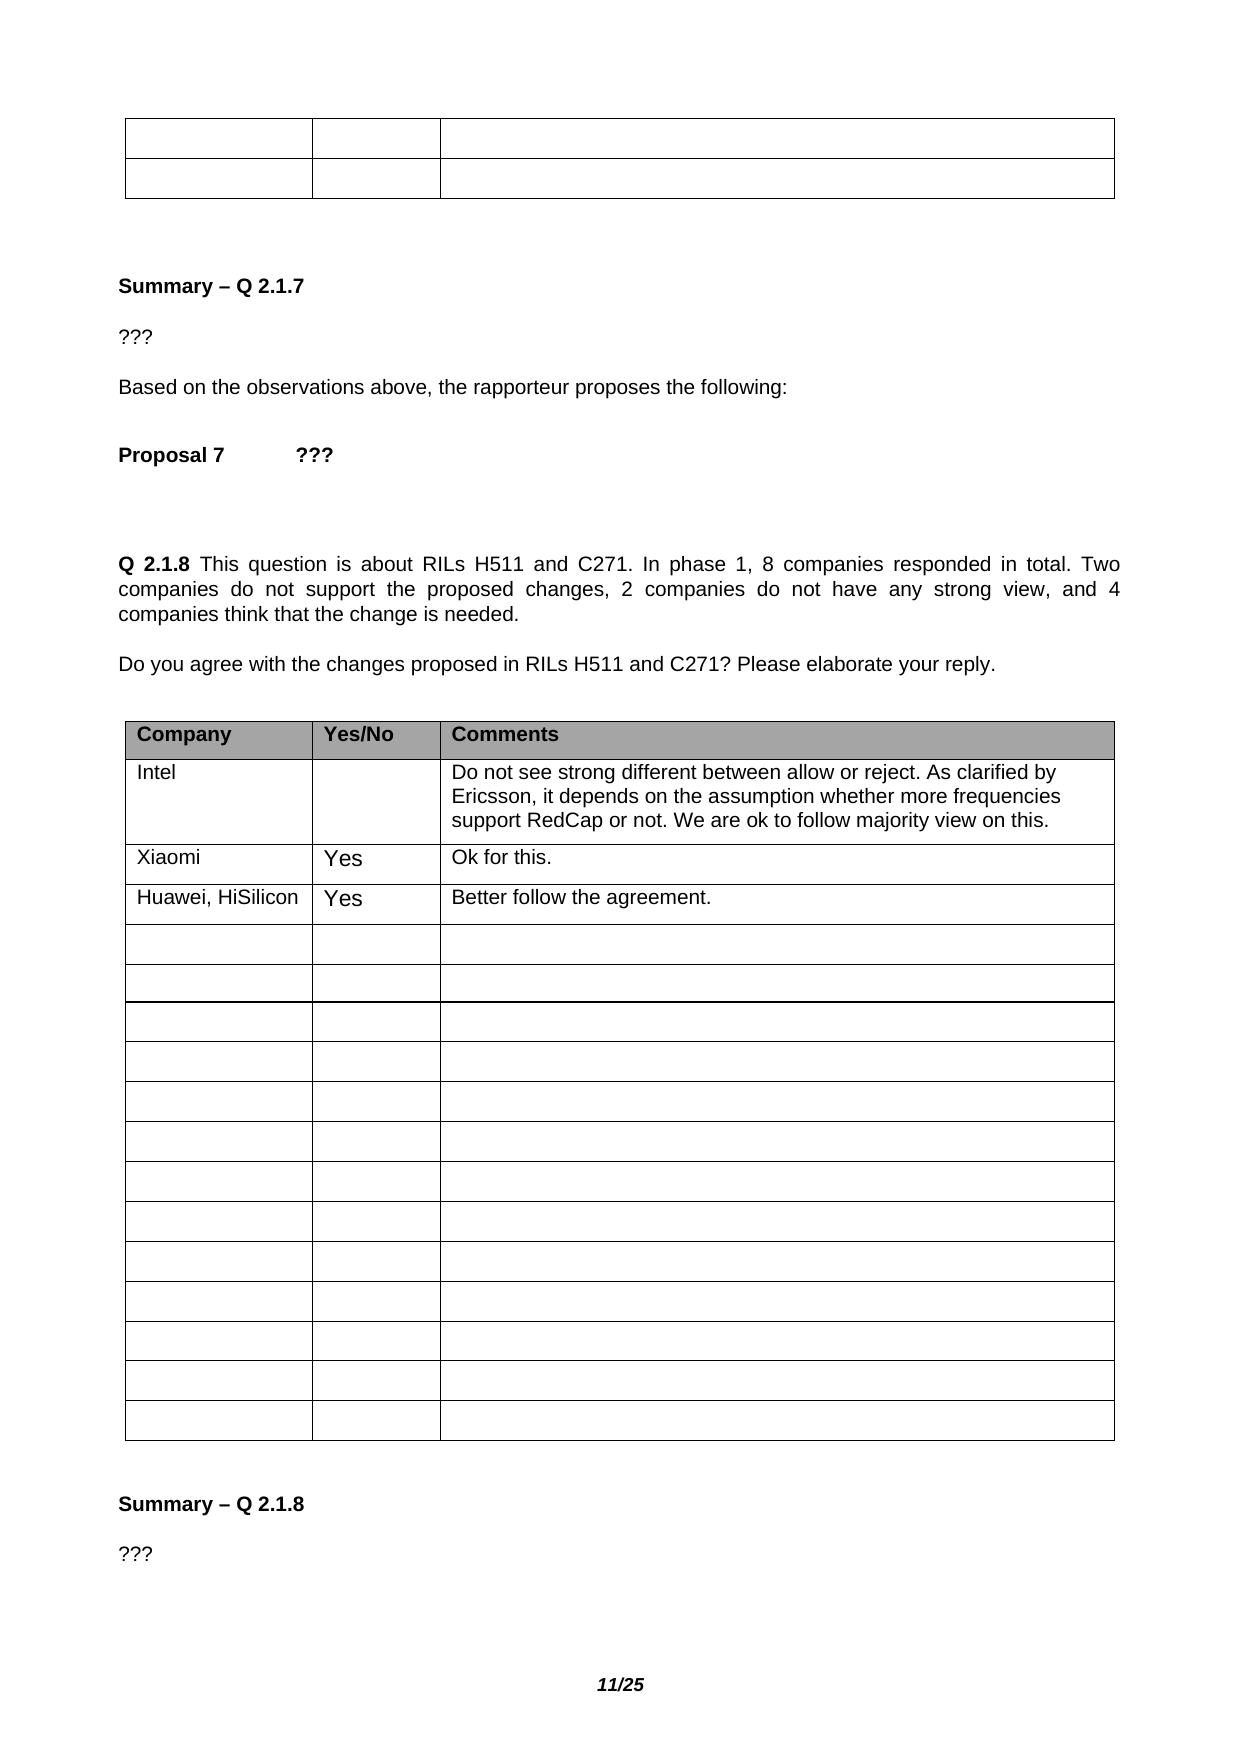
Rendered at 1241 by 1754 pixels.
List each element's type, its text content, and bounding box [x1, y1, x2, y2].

table_cell [313, 1122, 440, 1161]
table_cell [126, 1082, 312, 1121]
table_cell [313, 159, 440, 198]
table_cell [441, 1003, 1114, 1041]
table_cell [126, 1042, 312, 1081]
table_cell [313, 1082, 440, 1121]
table_cell [441, 1202, 1114, 1241]
table_header Yes/No [313, 722, 440, 759]
table_cell Intel [126, 760, 312, 844]
table_cell Ok for this. [441, 845, 1114, 884]
table_cell [313, 760, 440, 844]
table_cell [313, 1401, 440, 1440]
table_cell Better follow the agreement. [441, 885, 1114, 924]
table_cell [313, 1042, 440, 1081]
table_cell [126, 119, 312, 158]
table_cell [313, 1202, 440, 1241]
text Q 2.1.8 This question is about RILs H511 and C271. In phase 1, 8 companies responded in total. Two companies do not support the proposed changes, 2 companies do not have any strong view, and 4 companies think that the change is needed. [118, 552, 1122, 626]
table_cell [441, 1401, 1114, 1440]
table_cell Huawei, HiSilicon [126, 885, 312, 924]
table_cell [126, 1003, 312, 1041]
text Summary – Q 2.1.8 [118, 1491, 1122, 1515]
text ??? [118, 442, 1122, 466]
table_cell [441, 1042, 1114, 1081]
table_cell [313, 965, 440, 1001]
text ??? [118, 1542, 1122, 1566]
text ??? [118, 324, 1122, 348]
table_cell [313, 1003, 440, 1041]
text Do you agree with the changes proposed in RILs H511 and C271? Please elaborate your reply. [118, 652, 1122, 676]
table_cell [441, 1122, 1114, 1161]
table_cell Do not see strong different between allow or reject. As clarified by Ericsson, it depends on the assumption whether more frequencies support RedCap or not. We are ok to follow majority view on this. [441, 760, 1114, 844]
table_cell [313, 1282, 440, 1321]
table_cell [126, 925, 312, 964]
table_cell [441, 159, 1114, 198]
table_cell [441, 925, 1114, 964]
table_cell [441, 1361, 1114, 1400]
table_cell Yes [313, 845, 440, 884]
table_cell [313, 1361, 440, 1400]
text Based on the observations above, the rapporteur proposes the following: [118, 375, 1122, 399]
table_cell Yes [313, 885, 440, 924]
table_cell [126, 1401, 312, 1440]
table_cell [313, 1242, 440, 1281]
text Summary – Q 2.1.7 [118, 274, 1122, 298]
table_cell Xiaomi [126, 845, 312, 884]
table_cell [313, 119, 440, 158]
table_cell [126, 1122, 312, 1161]
table_cell [126, 159, 312, 198]
table_cell [126, 1282, 312, 1321]
table_cell [313, 1162, 440, 1201]
table_cell [126, 1162, 312, 1201]
table_cell [126, 1361, 312, 1400]
table_cell [441, 1082, 1114, 1121]
table_cell [441, 1162, 1114, 1201]
table_cell [313, 925, 440, 964]
table_cell [441, 1322, 1114, 1360]
table_cell [313, 1322, 440, 1360]
table_cell [441, 119, 1114, 158]
table_cell [126, 1322, 312, 1360]
table_header Comments [441, 722, 1114, 759]
table_cell [126, 1202, 312, 1241]
table_cell [441, 1282, 1114, 1321]
table_header Company [126, 722, 312, 759]
table_cell [126, 965, 312, 1001]
table_cell [126, 1242, 312, 1281]
table_cell [441, 1242, 1114, 1281]
table_cell [441, 965, 1114, 1001]
